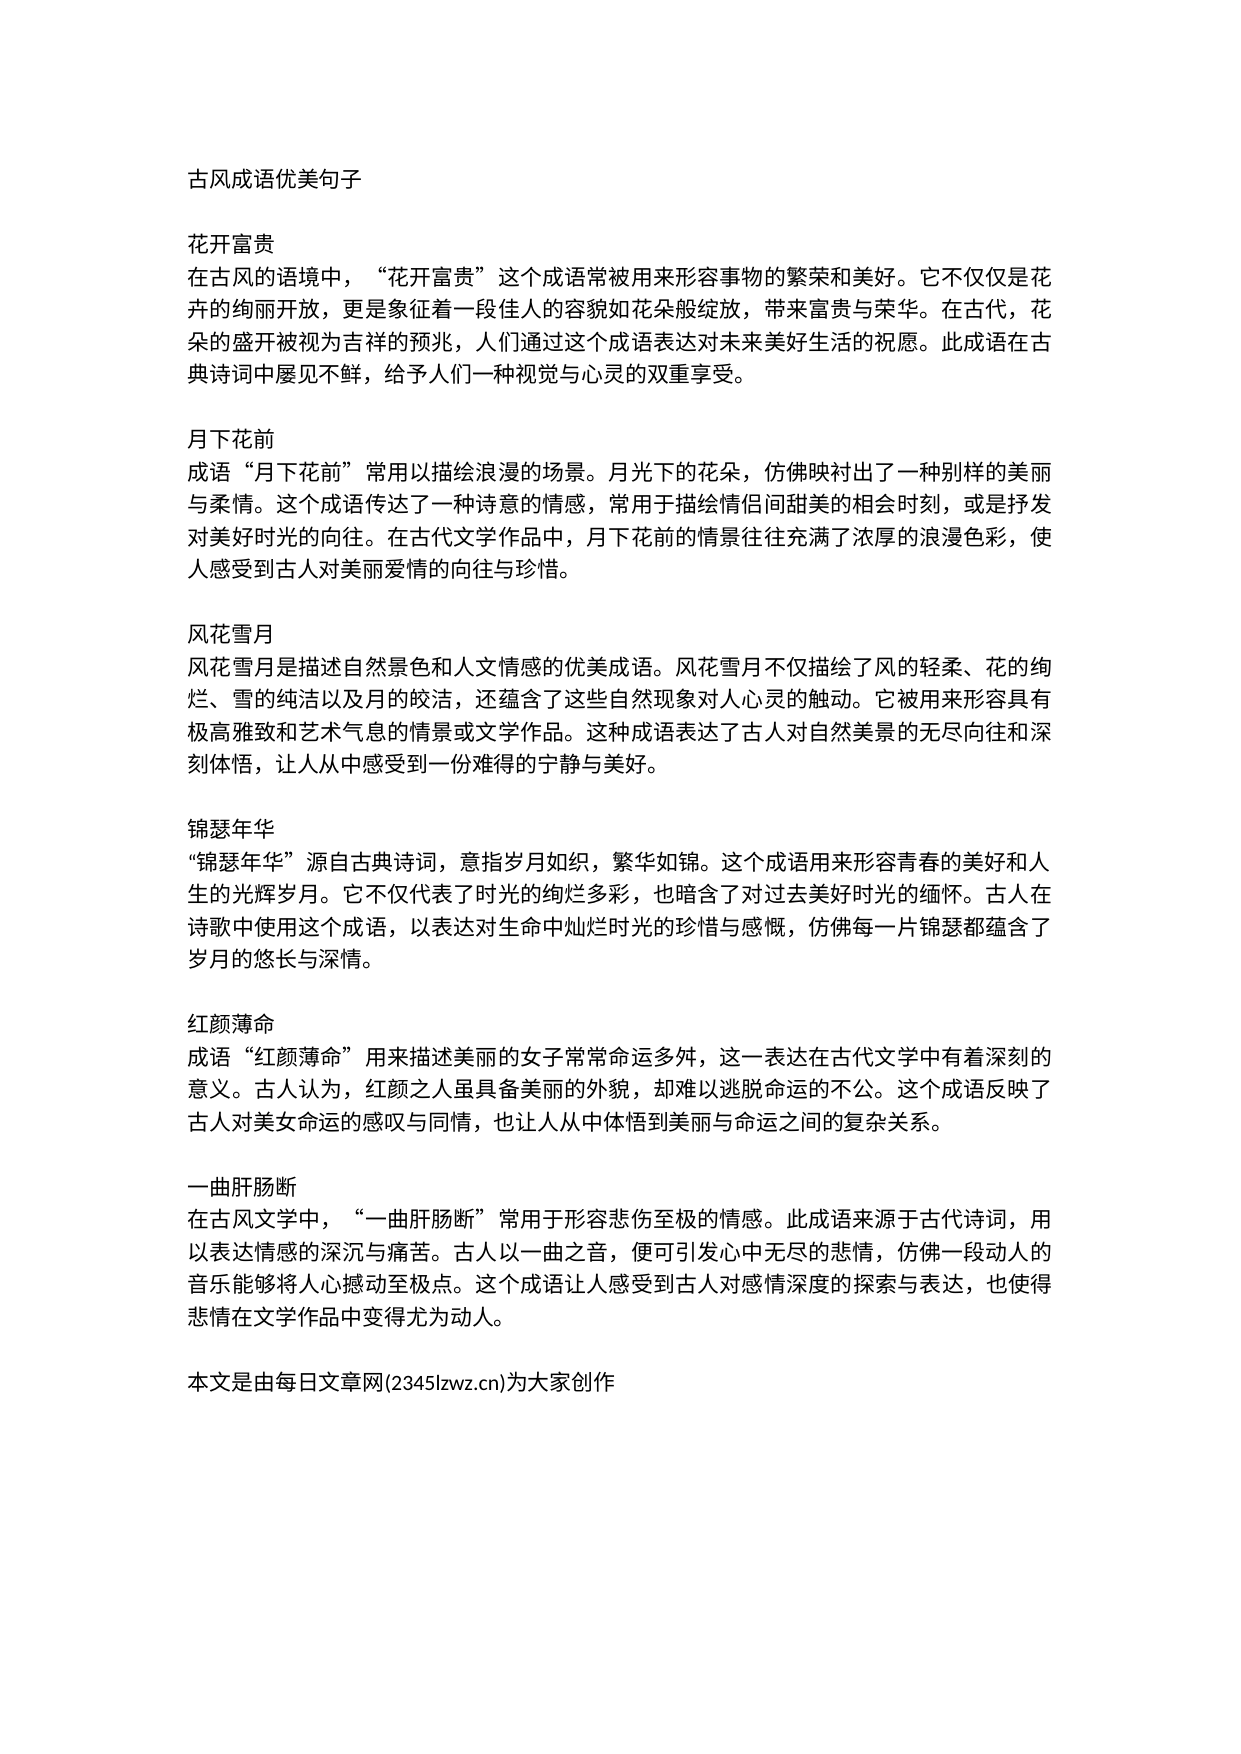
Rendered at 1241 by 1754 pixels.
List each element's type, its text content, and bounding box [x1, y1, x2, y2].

text “锦瑟年华”源自古典诗词，意指岁月如织，繁华如锦。这个成语用来形容青春的美好和人生的光辉岁月。它不仅代表了时光的绚烂多彩，也暗含了对过去美好时光的缅怀。古人在诗歌中使用这个成语，以表达对生命中灿烂时光的珍惜与感慨，仿佛每一片锦瑟都蕴含了岁月的悠长与深情。 [187, 844, 1053, 974]
text 红颜薄命 [187, 1007, 1053, 1039]
text 在古风文学中，“一曲肝肠断”常用于形容悲伤至极的情感。此成语来源于古代诗词，用以表达情感的深沉与痛苦。古人以一曲之音，便可引发心中无尽的悲情，仿佛一段动人的音乐能够将人心撼动至极点。这个成语让人感受到古人对感情深度的探索与表达，也使得悲情在文学作品中变得尤为动人。 [187, 1202, 1053, 1332]
text 在古风的语境中，“花开富贵”这个成语常被用来形容事物的繁荣和美好。它不仅仅是花卉的绚丽开放，更是象征着一段佳人的容貌如花朵般绽放，带来富贵与荣华。在古代，花朵的盛开被视为吉祥的预兆，人们通过这个成语表达对未来美好生活的祝愿。此成语在古典诗词中屡见不鲜，给予人们一种视觉与心灵的双重享受。 [187, 259, 1053, 389]
text 锦瑟年华 [187, 812, 1053, 844]
text 本文是由每日文章网(2345lzwz.cn)为大家创作 [187, 1364, 1053, 1397]
text 花开富贵 [187, 227, 1053, 259]
text 月下花前 [187, 422, 1053, 454]
text 一曲肝肠断 [187, 1169, 1053, 1202]
text 成语“月下花前”常用以描绘浪漫的场景。月光下的花朵，仿佛映衬出了一种别样的美丽与柔情。这个成语传达了一种诗意的情感，常用于描绘情侣间甜美的相会时刻，或是抒发对美好时光的向往。在古代文学作品中，月下花前的情景往往充满了浓厚的浪漫色彩，使人感受到古人对美丽爱情的向往与珍惜。 [187, 454, 1053, 584]
text 风花雪月 [187, 617, 1053, 649]
text 风花雪月是描述自然景色和人文情感的优美成语。风花雪月不仅描绘了风的轻柔、花的绚烂、雪的纯洁以及月的皎洁，还蕴含了这些自然现象对人心灵的触动。它被用来形容具有极高雅致和艺术气息的情景或文学作品。这种成语表达了古人对自然美景的无尽向往和深刻体悟，让人从中感受到一份难得的宁静与美好。 [187, 649, 1053, 779]
text 古风成语优美句子 [187, 162, 1053, 194]
text 成语“红颜薄命”用来描述美丽的女子常常命运多舛，这一表达在古代文学中有着深刻的意义。古人认为，红颜之人虽具备美丽的外貌，却难以逃脱命运的不公。这个成语反映了古人对美女命运的感叹与同情，也让人从中体悟到美丽与命运之间的复杂关系。 [187, 1039, 1053, 1137]
